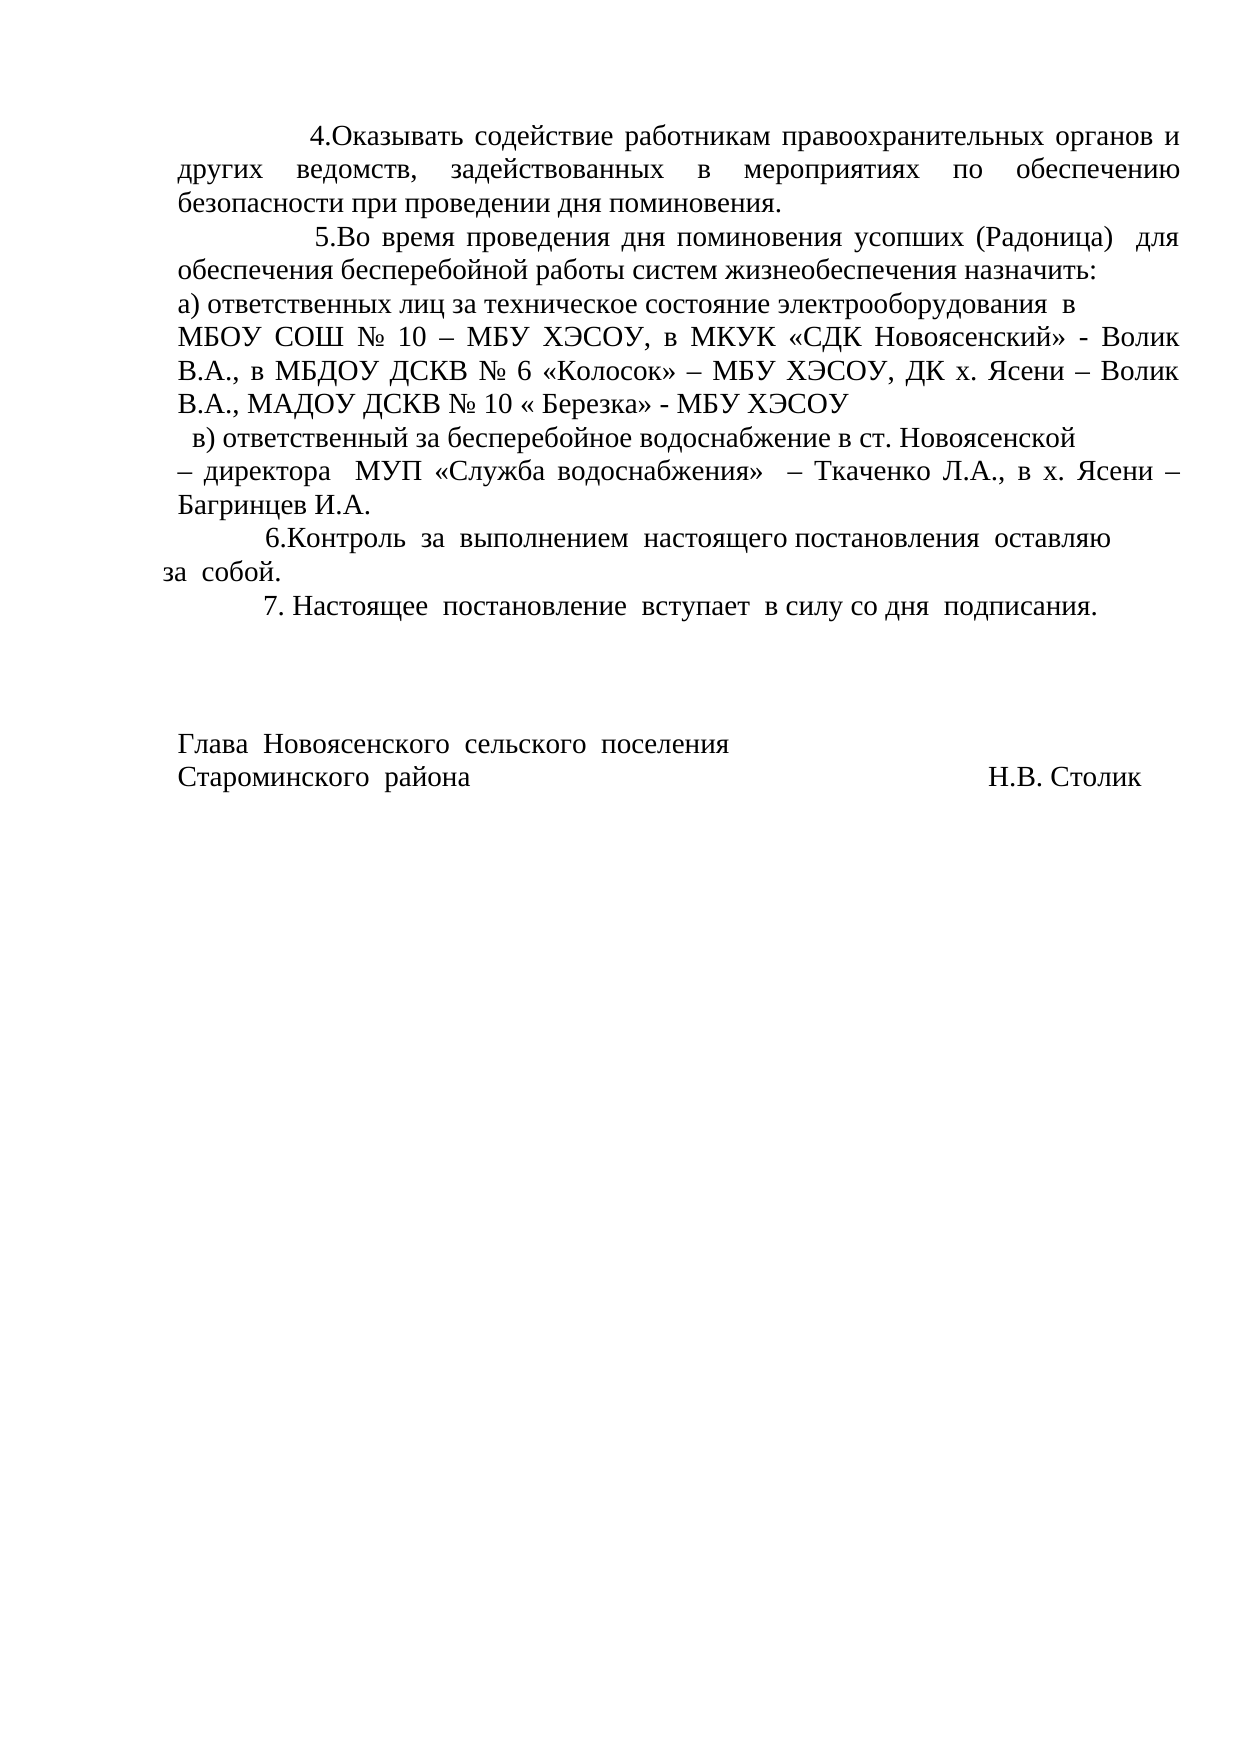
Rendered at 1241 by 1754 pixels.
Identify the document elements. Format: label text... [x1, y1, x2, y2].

text МБОУ СОШ № 10 – МБУ ХЭСОУ, в МКУК «СДК Новоясенский» - Волик В.А., в МБДОУ ДСКВ № 6 «Колосок» – МБУ ХЭСОУ, ДК х. Ясени – Волик В.А., МАДОУ ДСКВ № 10 « Березка» - МБУ ХЭСОУ [177, 319, 1181, 420]
text 5.Во время проведения дня поминовения усопших (Радоница) для обеспечения бесперебойной работы систем жизнеобеспечения назначить: [177, 219, 1181, 286]
text в) ответственный за бесперебойное водоснабжение в ст. Новоясенской [177, 420, 1181, 453]
text Староминского района Н.В. Столик [177, 759, 1181, 793]
text 6.Контроль за выполнением настоящего постановления оставляю [0, 521, 1181, 554]
text за собой. [162, 554, 1181, 588]
text – директора МУП «Служба водоснабжения» – Ткаченко Л.А., в х. Ясени – Багринцев И.А. [177, 453, 1181, 521]
text 4.Оказывать содействие работникам правоохранительных органов и других ведомств, задействованных в мероприятиях по обеспечению безопасности при проведении дня поминовения. [177, 118, 1181, 219]
text Глава Новоясенского сельского поселения [177, 726, 1181, 759]
text 7. Настоящее постановление вступает в силу со дня подписания. [29, 588, 1181, 621]
text а) ответственных лиц за техническое состояние электрооборудования в [177, 286, 1181, 319]
